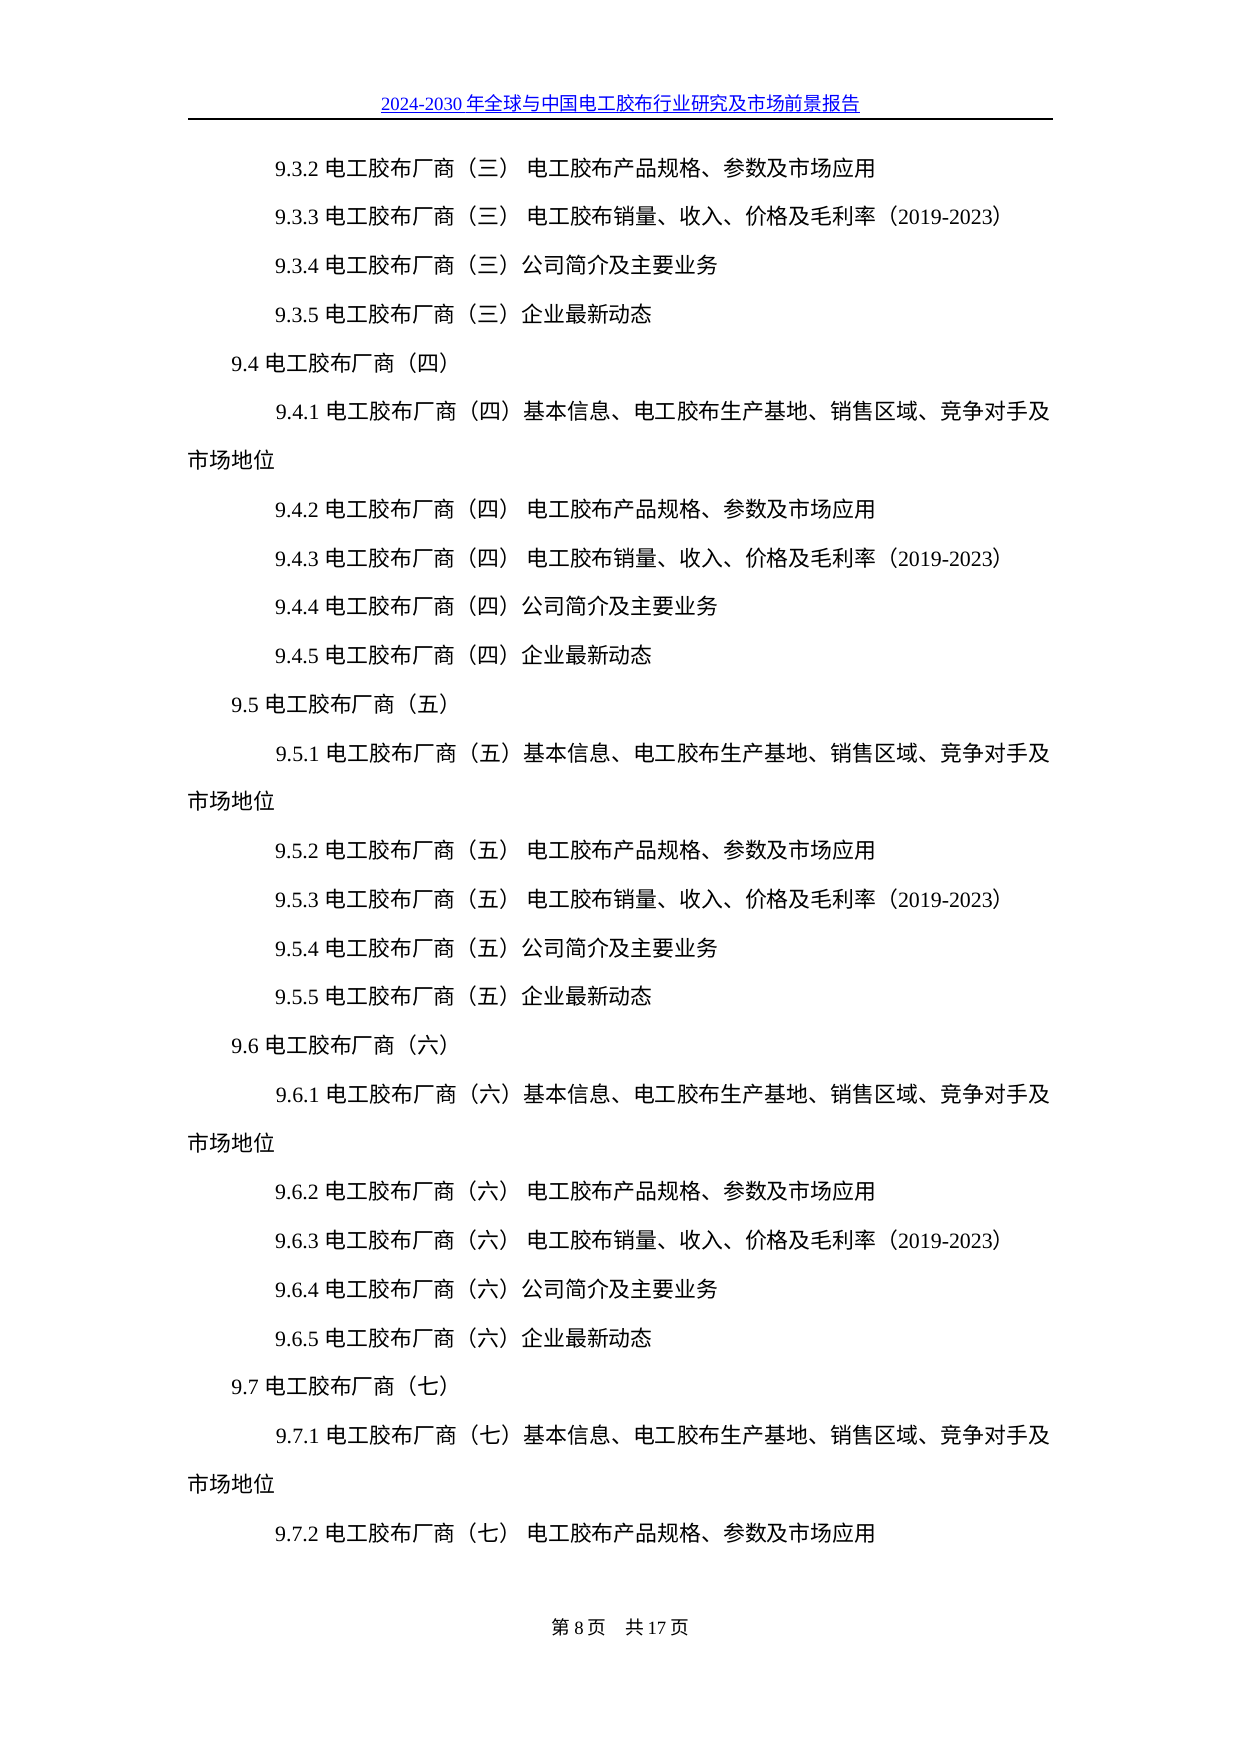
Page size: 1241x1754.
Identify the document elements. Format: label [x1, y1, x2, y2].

text [187, 150, 1053, 1548]
